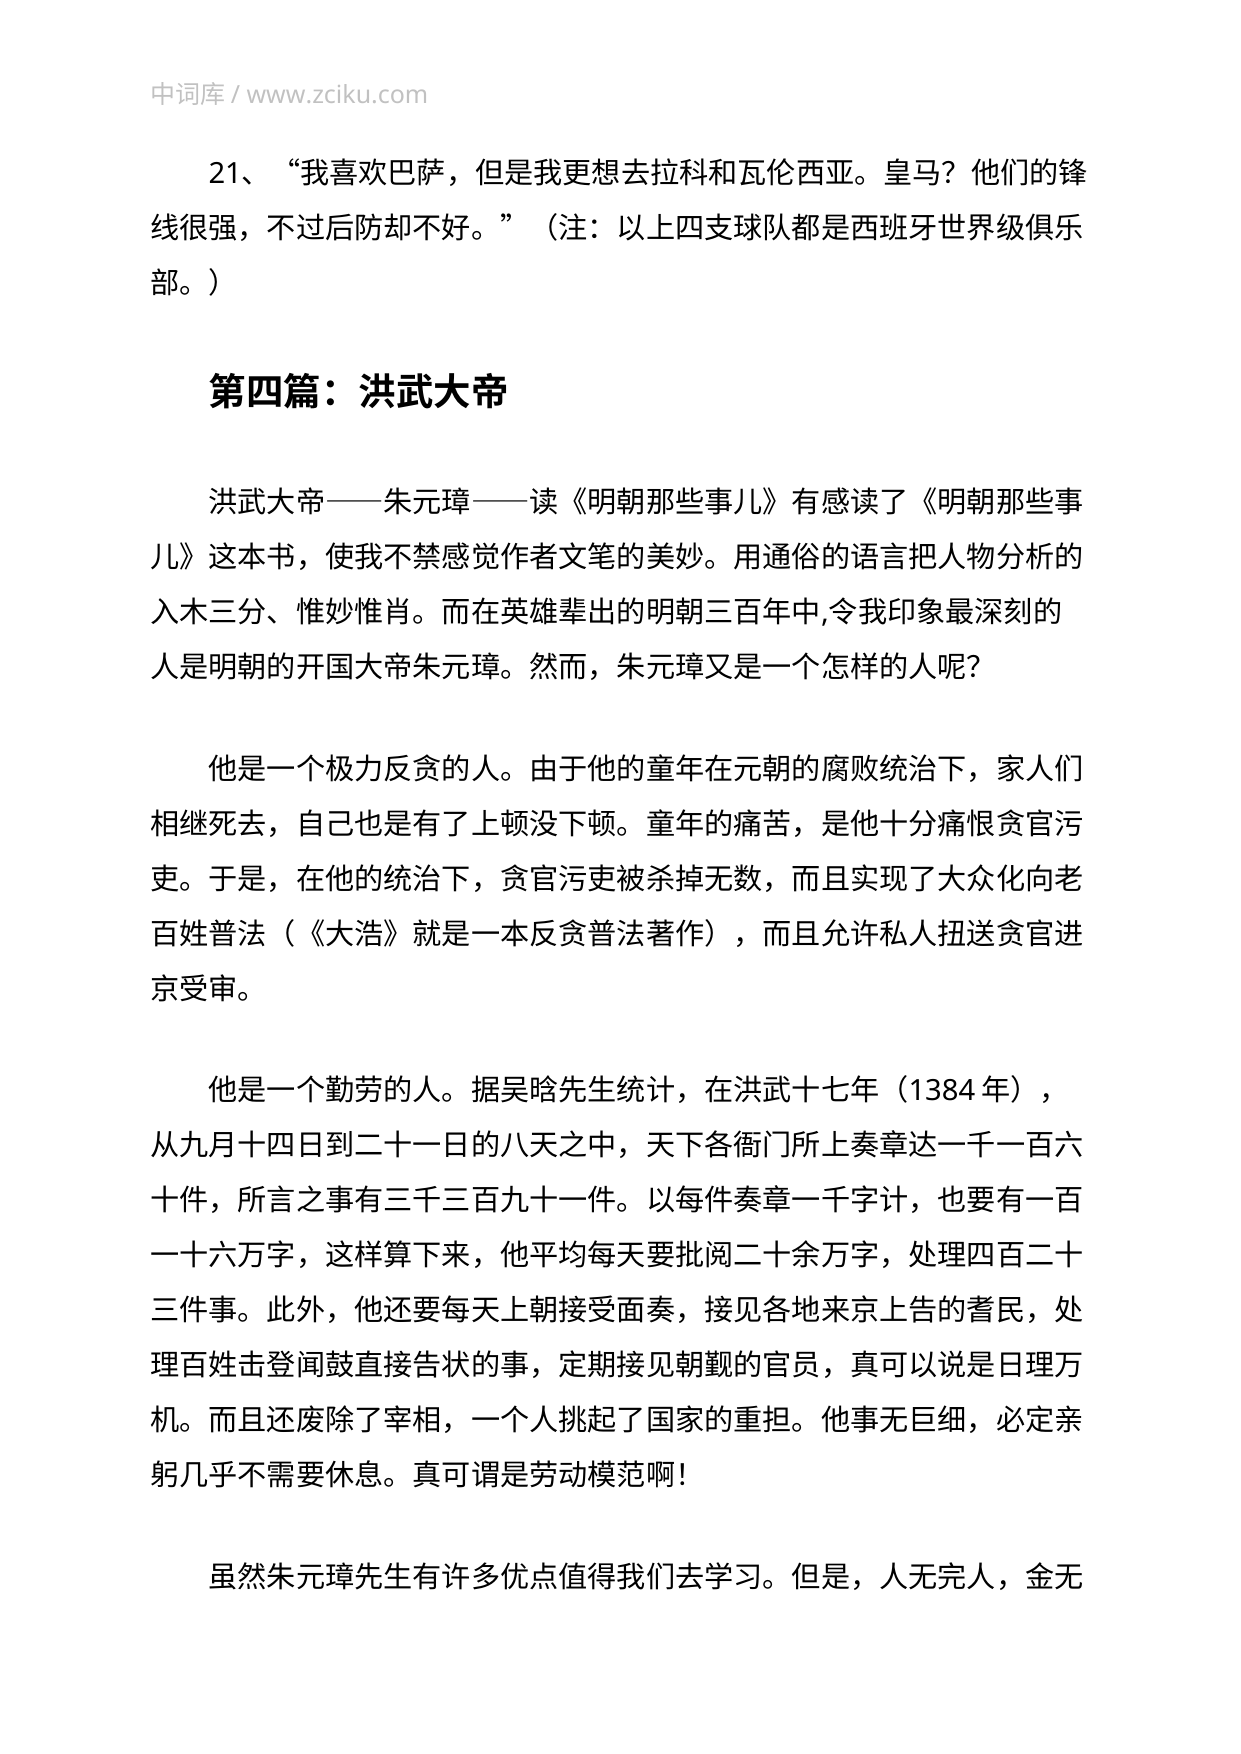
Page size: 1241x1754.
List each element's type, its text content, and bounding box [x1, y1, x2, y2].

text 洪武大帝——朱元璋——读《明朝那些事儿》有感读了《明朝那些事儿》这本书，使我不禁感觉作者文笔的美妙。用通俗的语言把人物分析的入木三分、惟妙惟肖。而在英雄辈出的明朝三百年中,令我印象最深刻的人是明朝的开国大帝朱元璋。然而，朱元璋又是一个怎样的人呢？ [150, 479, 1090, 686]
text 第四篇：洪武大帝 [150, 362, 1090, 416]
text 他是一个勤劳的人。据吴晗先生统计，在洪武十七年（1384年），从九月十四日到二十一日的八天之中，天下各衙门所上奏章达一千一百六十件，所言之事有三千三百九十一件。以每件奏章一千字计，也要有一百一十六万字，这样算下来，他平均每天要批阅二十余万字，处理四百二十三件事。此外，他还要每天上朝接受面奏，接见各地来京上告的耆民，处理百姓击登闻鼓直接告状的事，定期接见朝觐的官员，真可以说是日理万机。而且还废除了宰相，一个人挑起了国家的重担。他事无巨细，必定亲躬几乎不需要休息。真可谓是劳动模范啊！ [150, 1067, 1090, 1494]
text 21、“我喜欢巴萨，但是我更想去拉科和瓦伦西亚。皇马？他们的锋线很强，不过后防却不好。”（注：以上四支球队都是西班牙世界级俱乐部。） [150, 150, 1090, 302]
text 他是一个极力反贪的人。由于他的童年在元朝的腐败统治下，家人们相继死去，自己也是有了上顿没下顿。童年的痛苦，是他十分痛恨贪官污吏。于是，在他的统治下，贪官污吏被杀掉无数，而且实现了大众化向老百姓普法（《大浩》就是一本反贪普法著作），而且允许私人扭送贪官进京受审。 [150, 746, 1090, 1007]
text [150, 1553, 1090, 1595]
